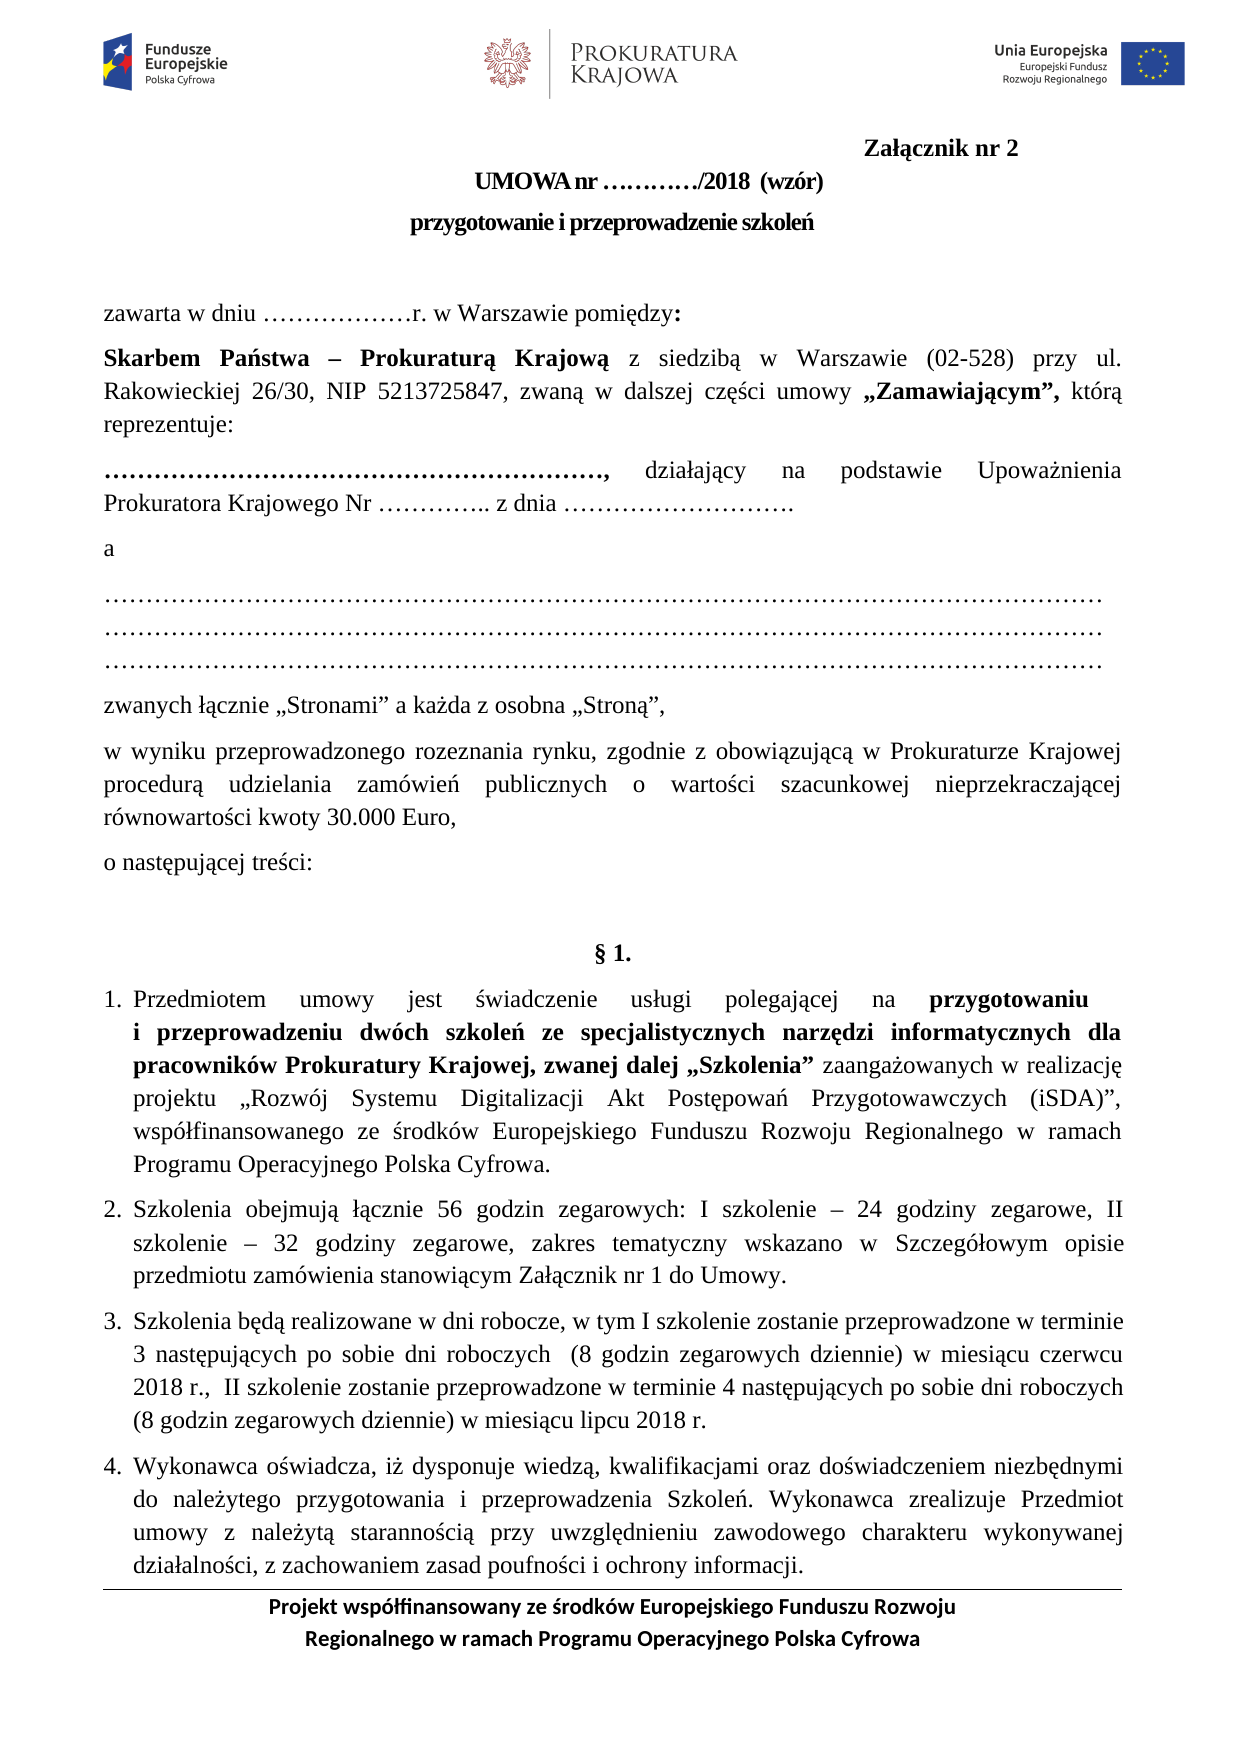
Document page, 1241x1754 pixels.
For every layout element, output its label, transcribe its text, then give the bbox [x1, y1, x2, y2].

list Wykonawca oświadcza, iż dysponuje wiedzą, kwalifikacjami oraz doświadczeniem niezbędnymi do należytego przygotowania i przeprowadzenia Szkoleń. Wykonawca zrealizuje Przedmiot umowy z należytą starannością przy uwzględnieniu zawodowego charakteru wykonywanej działalności, z zachowaniem zasad poufności i ochrony informacji. [103, 1451, 1124, 1578]
picture [103, 29, 1185, 99]
title przygotowanie i przeprowadzenie szkoleń [103, 207, 1122, 235]
list Szkolenia będą realizowane w dni robocze, w tym I szkolenie zostanie przeprowadzone w terminie 3 następujących po sobie dni roboczych (8 godzin zegarowych dziennie) w miesiącu czerwcu 2018 r., II szkolenie zostanie przeprowadzone w terminie 4 następujących po sobie dni roboczych (8 godzin zegarowych dziennie) w miesiącu lipcu 2018 r. [103, 1306, 1124, 1434]
text Skarbem Państwa – Prokuraturą Krajową z siedzibą w Warszawie (02-528) przy ul. Rakowieckiej 26/30, NIP 5213725847, zwaną w dalszej części umowy „Zamawiającym”, którą reprezentuje: [103, 343, 1122, 438]
list Szkolenia obejmują łącznie 56 godzin zegarowych: I szkolenie – 24 godziny zegarowe, II szkolenie – 32 godziny zegarowe, zakres tematyczny wskazano w Szczegółowym opisie przedmiotu zamówienia stanowiącym Załącznik nr 1 do Umowy. [103, 1194, 1124, 1289]
text zwanych łącznie „Stronami” a każda z osobna „Stroną”, [103, 690, 1122, 719]
text § 1. [103, 938, 1122, 967]
text ……………………………………………………, działający na podstawie Upoważnienia Prokuratora Krajowego Nr ………….. z dnia ………………………. [103, 455, 1122, 516]
text a [103, 533, 1122, 562]
list Przedmiotem umowy jest świadczenie usługi polegającej na przygotowaniu i przeprowadzeniu dwóch szkoleń ze specjalistycznych narzędzi informatycznych dla pracowników Prokuratury Krajowej, zwanej dalej „Szkolenia” zaangażowanych w realizację projektu „Rozwój Systemu Digitalizacji Akt Postępowań Przygotowawczych (iSDA)”, współfinansowanego ze środków Europejskiego Funduszu Rozwoju Regionalnego w ramach Programu Operacyjnego Polska Cyfrowa. [103, 984, 1122, 1178]
text w wyniku przeprowadzonego rozeznania rynku, zgodnie z obowiązującą w Prokuraturze Krajowej procedurą udzielania zamówień publicznych o wartości szacunkowej nieprzekraczającej równowartości kwoty 30.000 Euro, [103, 736, 1122, 831]
subtitle zawarta w dniu ………………r. w Warszawie pomiędzy: [103, 298, 1122, 326]
text Załącznik nr 2 [103, 133, 1019, 162]
text o następującej treści: [103, 847, 1122, 876]
text ……………………………………………………………………………………………………………………………………………………………………………………………………………………………………………………………………………………………………………………………… [103, 579, 1122, 673]
title UMOWA nr …………/2018 (wzór) [103, 166, 1122, 195]
